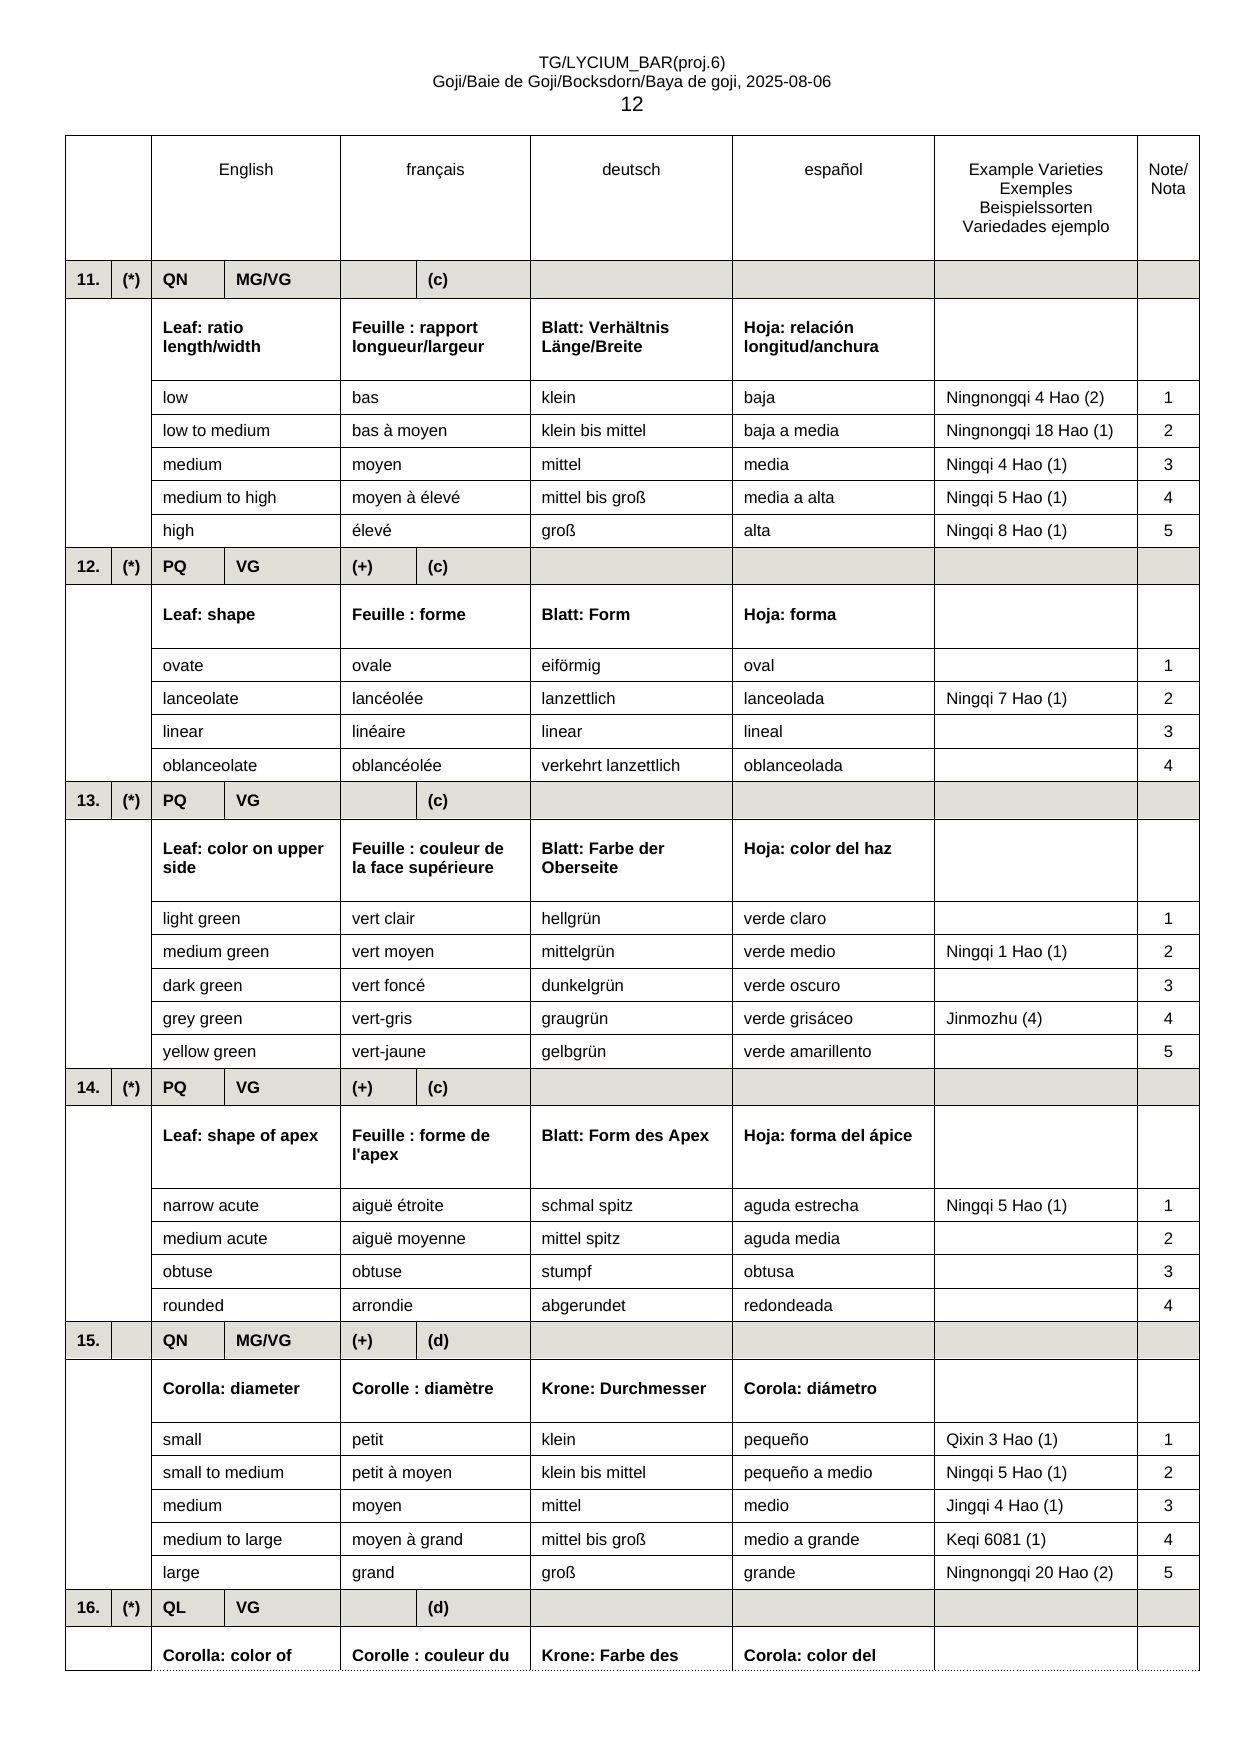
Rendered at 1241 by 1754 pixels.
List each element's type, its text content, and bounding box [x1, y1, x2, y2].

table_cell 1 [1138, 381, 1199, 413]
table_cell groß [531, 1556, 732, 1588]
table_cell oblancéolée [341, 749, 530, 781]
table_cell Feuille : forme [341, 585, 530, 648]
table_cell 14. [66, 1069, 111, 1105]
table_cell rounded [152, 1289, 340, 1321]
table_cell bas à moyen [341, 415, 530, 447]
table_cell hellgrün [531, 902, 732, 934]
table_cell Ningnongqi 20 Hao (2) [935, 1556, 1137, 1588]
table_cell [531, 1069, 732, 1105]
table_cell [341, 1590, 416, 1626]
table_cell [1138, 1106, 1199, 1188]
table_cell [935, 1590, 1137, 1626]
table_cell dunkelgrün [531, 969, 732, 1001]
table_cell lanceolate [152, 682, 340, 714]
table_cell 4 [1138, 1289, 1199, 1321]
table_cell small [152, 1423, 340, 1455]
table_cell lanzettlich [531, 682, 732, 714]
table_cell Corolla: color of lobe [152, 1627, 340, 1670]
table_cell [531, 1322, 732, 1358]
table_header Example Varieties Exemples Beispielssorten Variedades ejemplo [935, 136, 1137, 260]
table_cell (c) [417, 548, 530, 584]
table_cell [935, 1106, 1137, 1188]
table_cell [66, 1360, 151, 1588]
table_cell mittel [531, 448, 732, 480]
table_cell verde claro [733, 902, 934, 934]
table_cell Ningnongqi 4 Hao (2) [935, 381, 1137, 413]
table_cell obtusa [733, 1255, 934, 1288]
table_cell verde amarillento [733, 1035, 934, 1068]
table_cell aguda estrecha [733, 1189, 934, 1221]
table_header [66, 136, 151, 260]
table_cell aiguë étroite [341, 1189, 530, 1221]
table_cell obtuse [341, 1255, 530, 1288]
table_cell pequeño [733, 1423, 934, 1455]
table_cell vert-jaune [341, 1035, 530, 1068]
table_cell [935, 820, 1137, 901]
table_cell moyen à élevé [341, 481, 530, 513]
table_cell (+) [341, 548, 416, 584]
table_cell 5 [1138, 1035, 1199, 1068]
table_cell [935, 1627, 1137, 1670]
table_cell Blatt: Form [531, 585, 732, 648]
table_cell medium to large [152, 1523, 340, 1555]
table_cell [935, 299, 1137, 380]
table_cell (*) [112, 1069, 151, 1105]
table_cell 12. [66, 548, 111, 584]
table_cell Corola: color del lóbulo [733, 1627, 934, 1670]
table_cell 1 [1138, 1189, 1199, 1221]
table_cell grey green [152, 1002, 340, 1034]
table_cell Jingqi 4 Hao (1) [935, 1490, 1137, 1522]
table_cell 1 [1138, 1423, 1199, 1455]
table_cell oval [733, 649, 934, 681]
table_cell Blatt: Farbe der Oberseite [531, 820, 732, 901]
table_cell Keqi 6081 (1) [935, 1523, 1137, 1555]
table_cell medium to high [152, 481, 340, 513]
table_cell [733, 548, 934, 584]
table_cell [1138, 299, 1199, 380]
table_cell [66, 820, 151, 1068]
table_cell 3 [1138, 715, 1199, 748]
table_cell [531, 548, 732, 584]
table_cell [935, 548, 1137, 584]
table_cell klein [531, 381, 732, 413]
table_cell abgerundet [531, 1289, 732, 1321]
table_cell [1138, 820, 1199, 901]
table_cell [1138, 548, 1199, 584]
table_cell QN [152, 1322, 224, 1358]
table_cell (*) [112, 548, 151, 584]
table_cell PQ [152, 1069, 224, 1105]
table_cell [531, 261, 732, 298]
table_cell Krone: Durchmesser [531, 1360, 732, 1422]
table_cell [935, 1035, 1137, 1068]
table_cell 2 [1138, 415, 1199, 447]
table_cell Ningqi 4 Hao (1) [935, 448, 1137, 480]
table_cell Ningqi 7 Hao (1) [935, 682, 1137, 714]
table_cell [66, 585, 151, 781]
table_cell klein bis mittel [531, 415, 732, 447]
table_header English [152, 136, 340, 260]
table_cell 2 [1138, 1456, 1199, 1488]
table_cell Hoja: color del haz [733, 820, 934, 901]
table_cell PQ [152, 548, 224, 584]
table_cell [112, 1322, 151, 1358]
table_cell [1138, 585, 1199, 648]
table_cell Krone: Farbe des Lappens [531, 1627, 732, 1670]
table_header español [733, 136, 934, 260]
table_cell [66, 299, 151, 547]
table_cell schmal spitz [531, 1189, 732, 1221]
table_cell linear [531, 715, 732, 748]
table_cell Corolle : couleur du lobe [341, 1627, 530, 1670]
table_cell bas [341, 381, 530, 413]
table_cell moyen [341, 1490, 530, 1522]
table_cell VG [225, 548, 340, 584]
table_cell Leaf: color on upper side [152, 820, 340, 901]
table_cell vert clair [341, 902, 530, 934]
table_cell [1138, 782, 1199, 818]
table_header Note/ Nota [1138, 136, 1199, 260]
table_cell Feuille : rapport longueur/largeur [341, 299, 530, 380]
table_cell Ningqi 8 Hao (1) [935, 515, 1137, 547]
table_cell 3 [1138, 448, 1199, 480]
table_cell [935, 715, 1137, 748]
table_cell QL [152, 1590, 224, 1626]
table_cell [935, 1255, 1137, 1288]
table_cell MG/VG [225, 261, 340, 298]
table_cell alta [733, 515, 934, 547]
table_cell Ningqi 5 Hao (1) [935, 1189, 1137, 1221]
table_cell eiförmig [531, 649, 732, 681]
table_cell medium acute [152, 1222, 340, 1254]
table_cell ovale [341, 649, 530, 681]
table_cell Ningqi 1 Hao (1) [935, 935, 1137, 968]
table_cell arrondie [341, 1289, 530, 1321]
table_cell (*) [112, 261, 151, 298]
table_cell mittel [531, 1490, 732, 1522]
table_cell klein [531, 1423, 732, 1455]
table_cell groß [531, 515, 732, 547]
table_cell mittel spitz [531, 1222, 732, 1254]
table_cell [935, 1322, 1137, 1358]
table_cell baja [733, 381, 934, 413]
table_cell 11. [66, 261, 111, 298]
table_cell [935, 749, 1137, 781]
table_cell 3 [1138, 969, 1199, 1001]
table_cell [935, 585, 1137, 648]
table_cell 3 [1138, 1255, 1199, 1288]
table_cell dark green [152, 969, 340, 1001]
table_cell (*) [112, 782, 151, 818]
table_cell [531, 782, 732, 818]
table_cell [1138, 1590, 1199, 1626]
table_cell Leaf: shape of apex [152, 1106, 340, 1188]
table_cell stumpf [531, 1255, 732, 1288]
table_cell (+) [341, 1069, 416, 1105]
table_cell Ningqi 5 Hao (1) [935, 1456, 1137, 1488]
table_cell Feuille : forme de l'apex [341, 1106, 530, 1188]
table_cell oblanceolada [733, 749, 934, 781]
table_cell Corolle : diamètre [341, 1360, 530, 1422]
table_cell vert-gris [341, 1002, 530, 1034]
table_cell Blatt: Form des Apex [531, 1106, 732, 1188]
table_cell Hoja: forma del ápice [733, 1106, 934, 1188]
table_cell [1138, 1322, 1199, 1358]
table_cell [341, 261, 416, 298]
table_cell 4 [1138, 749, 1199, 781]
table_cell MG/VG [225, 1322, 340, 1358]
table_cell aiguë moyenne [341, 1222, 530, 1254]
table_cell obtuse [152, 1255, 340, 1288]
table_cell verde medio [733, 935, 934, 968]
table_cell [935, 261, 1137, 298]
table_cell 2 [1138, 1222, 1199, 1254]
table_cell pequeño a medio [733, 1456, 934, 1488]
table_cell Qixin 3 Hao (1) [935, 1423, 1137, 1455]
table_cell 4 [1138, 481, 1199, 513]
table_cell [733, 261, 934, 298]
table_cell [733, 1069, 934, 1105]
table_cell medium green [152, 935, 340, 968]
table_cell klein bis mittel [531, 1456, 732, 1488]
table_cell Ningnongqi 18 Hao (1) [935, 415, 1137, 447]
table_cell [935, 969, 1137, 1001]
table_cell media a alta [733, 481, 934, 513]
table_cell [935, 1289, 1137, 1321]
table_cell verde oscuro [733, 969, 934, 1001]
table_cell lancéolée [341, 682, 530, 714]
table_cell (d) [417, 1322, 530, 1358]
table_cell low [152, 381, 340, 413]
table_cell 13. [66, 782, 111, 818]
table_cell [1138, 1069, 1199, 1105]
table_cell graugrün [531, 1002, 732, 1034]
table_cell 4 [1138, 1523, 1199, 1555]
table_cell VG [225, 782, 340, 818]
table_cell [935, 902, 1137, 934]
table_cell Jinmozhu (4) [935, 1002, 1137, 1034]
table_cell (c) [417, 1069, 530, 1105]
table_cell 16. [66, 1590, 111, 1626]
table_cell ovate [152, 649, 340, 681]
table_cell mittel bis groß [531, 1523, 732, 1555]
table_cell Corolla: diameter [152, 1360, 340, 1422]
table_cell moyen à grand [341, 1523, 530, 1555]
table_cell narrow acute [152, 1189, 340, 1221]
table_cell medium [152, 448, 340, 480]
table_cell 1 [1138, 649, 1199, 681]
table_cell yellow green [152, 1035, 340, 1068]
table_cell 2 [1138, 935, 1199, 968]
table_cell VG [225, 1590, 340, 1626]
table_cell [341, 782, 416, 818]
table_cell Corola: diámetro [733, 1360, 934, 1422]
table_cell large [152, 1556, 340, 1588]
table_cell [1138, 1360, 1199, 1422]
table_cell aguda media [733, 1222, 934, 1254]
table_cell [733, 782, 934, 818]
table_cell Blatt: Verhältnis Länge/Breite [531, 299, 732, 380]
table_cell (+) [341, 1322, 416, 1358]
table_cell [1138, 261, 1199, 298]
table_cell [935, 782, 1137, 818]
table_cell light green [152, 902, 340, 934]
table_cell Hoja: relación longitud/anchura [733, 299, 934, 380]
table_cell [733, 1590, 934, 1626]
table_cell oblanceolate [152, 749, 340, 781]
table_cell [935, 1222, 1137, 1254]
table_cell mittel bis groß [531, 481, 732, 513]
table_header français [341, 136, 530, 260]
table_cell high [152, 515, 340, 547]
table_cell 5 [1138, 515, 1199, 547]
table_cell [66, 1106, 151, 1321]
table_cell petit [341, 1423, 530, 1455]
table_cell PQ [152, 782, 224, 818]
table_cell Leaf: shape [152, 585, 340, 648]
table_cell (*) [112, 1590, 151, 1626]
table_cell Hoja: forma [733, 585, 934, 648]
table_cell petit à moyen [341, 1456, 530, 1488]
table_cell 3 [1138, 1490, 1199, 1522]
table_cell 2 [1138, 682, 1199, 714]
table_cell [935, 1360, 1137, 1422]
table_cell redondeada [733, 1289, 934, 1321]
table_cell 1 [1138, 902, 1199, 934]
table_cell gelbgrün [531, 1035, 732, 1068]
table_cell [66, 1627, 151, 1670]
table_cell vert foncé [341, 969, 530, 1001]
table_cell baja a media [733, 415, 934, 447]
table_cell verde grisáceo [733, 1002, 934, 1034]
table_cell mittelgrün [531, 935, 732, 968]
table_cell [935, 1069, 1137, 1105]
table_cell verkehrt lanzettlich [531, 749, 732, 781]
table_cell (c) [417, 782, 530, 818]
table_cell [733, 1322, 934, 1358]
table_cell Feuille : couleur de la face supérieure [341, 820, 530, 901]
table_cell moyen [341, 448, 530, 480]
table_cell QN [152, 261, 224, 298]
table_cell linear [152, 715, 340, 748]
table_cell (c) [417, 261, 530, 298]
table_cell low to medium [152, 415, 340, 447]
table_cell medium [152, 1490, 340, 1522]
table_cell media [733, 448, 934, 480]
table_header deutsch [531, 136, 732, 260]
table_cell medio a grande [733, 1523, 934, 1555]
table_cell [531, 1590, 732, 1626]
table_cell (d) [417, 1590, 530, 1626]
table_cell [1138, 1627, 1199, 1670]
table_cell linéaire [341, 715, 530, 748]
table_cell medio [733, 1490, 934, 1522]
table_cell 4 [1138, 1002, 1199, 1034]
table_cell élevé [341, 515, 530, 547]
table_cell [935, 649, 1137, 681]
table_cell lanceolada [733, 682, 934, 714]
table_cell Ningqi 5 Hao (1) [935, 481, 1137, 513]
table_cell lineal [733, 715, 934, 748]
table_cell Leaf: ratio length/width [152, 299, 340, 380]
table_cell VG [225, 1069, 340, 1105]
table_cell 15. [66, 1322, 111, 1358]
table_cell vert moyen [341, 935, 530, 968]
table_cell small to medium [152, 1456, 340, 1488]
table_cell grand [341, 1556, 530, 1588]
table_cell 5 [1138, 1556, 1199, 1588]
table_cell grande [733, 1556, 934, 1588]
